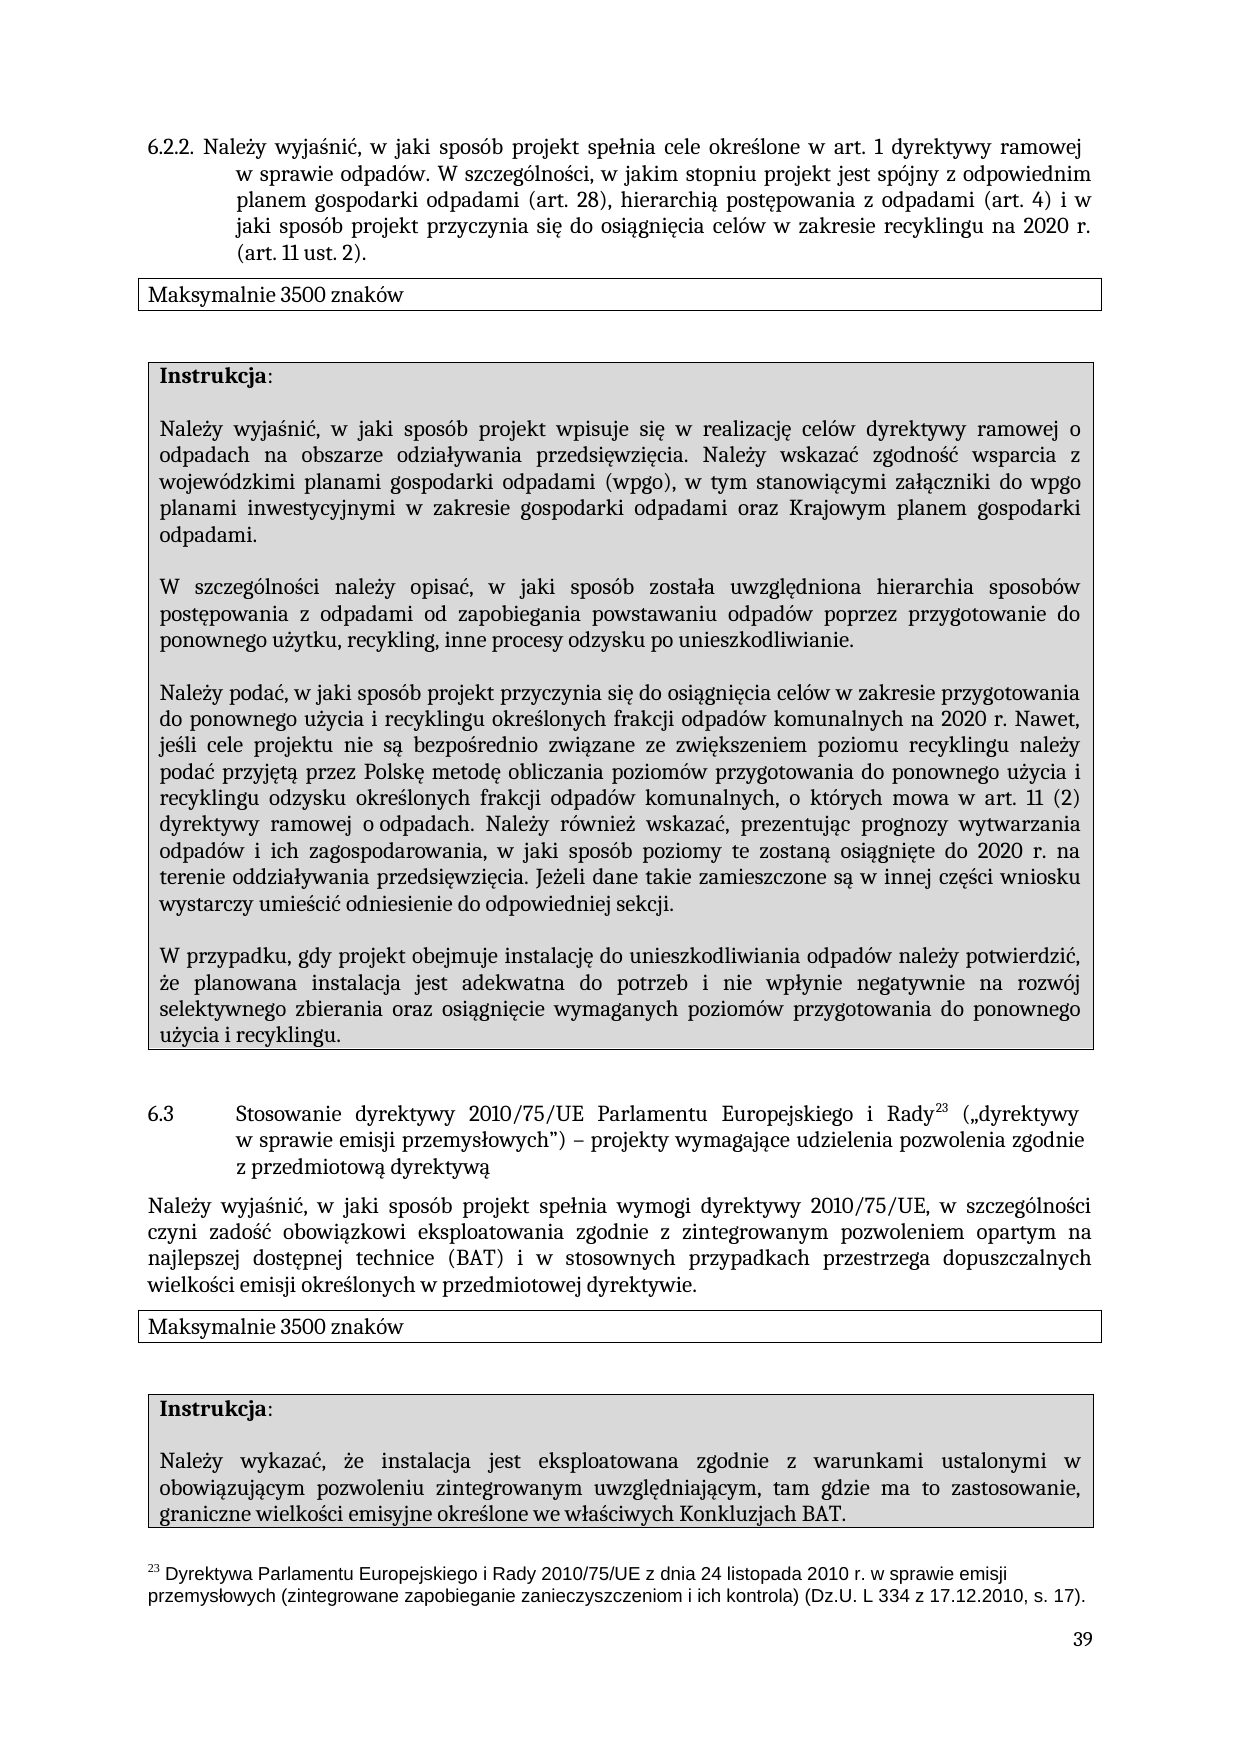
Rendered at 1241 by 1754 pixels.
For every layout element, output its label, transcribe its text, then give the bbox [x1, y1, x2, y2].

table_header Instrukcja: Należy wyjaśnić, w jaki sposób projekt wpisuje się w realizację celów dyrektywy ramowej o odpadach na obszarze odziaływania przedsięwzięcia. Należy wskazać zgodność wsparcia z wojewódzkimi planami gospodarki odpadami (wpgo), w tym stanowiącymi załączniki do wpgo planami inwestycyjnymi w zakresie gospodarki odpadami oraz Krajowym planem gospodarki odpadami. W szczególności należy opisać, w jaki sposób została uwzględniona hierarchia sposobów postępowania z odpadami od zapobiegania powstawaniu odpadów poprzez przygotowanie do ponownego użytku, recykling, inne procesy odzysku po unieszkodliwianie. Należy podać, w jaki sposób projekt przyczynia się do osiągnięcia celów w zakresie przygotowania do ponownego użycia i recyklingu określonych frakcji odpadów komunalnych na 2020 r. Nawet, jeśli cele projektu nie są bezpośrednio związane ze zwiększeniem poziomu recyklingu należy podać przyjętą przez Polskę metodę obliczania poziomów przygotowania do ponownego użycia i recyklingu odzysku określonych frakcji odpadów komunalnych, o których mowa w art. 11 (2) dyrektywy ramowej o odpadach. Należy również wskazać, prezentując prognozy wytwarzania odpadów i ich zagospodarowania, w jaki sposób poziomy te zostaną osiągnięte do 2020 r. na terenie oddziaływania przedsięwzięcia. Jeżeli dane takie zamieszczone są w innej części wniosku wystarczy umieścić odniesienie do odpowiedniej sekcji. W przypadku, gdy projekt obejmuje instalację do unieszkodliwiania odpadów należy potwierdzić, że planowana instalacja jest adekwatna do potrzeb i nie wpłynie negatywnie na rozwój selektywnego zbierania oraz osiągnięcie wymaganych poziomów przygotowania do ponownego użycia i recyklingu. [149, 363, 1093, 1048]
text 6.3 Stosowanie dyrektywy 2010/75/UE Parlamentu Europejskiego i Rady („dyrektywy w sprawie emisji przemysłowych”) – projekty wymagające udzielenia pozwolenia zgodnie z przedmiotową dyrektywą [148, 1101, 1093, 1180]
text 6.2.2. Należy wyjaśnić, w jaki sposób projekt spełnia cele określone w art. 1 dyrektywy ramowej w sprawie odpadów. W szczególności, w jakim stopniu projekt jest spójny z odpowiednim planem gospodarki odpadami (art. 28), hierarchią postępowania z odpadami (art. 4) i w jaki sposób projekt przyczynia się do osiągnięcia celów w zakresie recyklingu na 2020 r. (art. 11 ust. 2). [148, 134, 1093, 266]
text Maksymalnie 3500 znaków [139, 1311, 1101, 1342]
text Maksymalnie 3500 znaków [139, 279, 1101, 310]
text Należy wyjaśnić, w jaki sposób projekt spełnia wymogi dyrektywy 2010/75/UE, w szczególności czyni zadość obowiązkowi eksploatowania zgodnie z zintegrowanym pozwoleniem opartym na najlepszej dostępnej technice (BAT) i w stosownych przypadkach przestrzega dopuszczalnych wielkości emisji określonych w przedmiotowej dyrektywie. [148, 1192, 1093, 1298]
table_header Instrukcja: Należy wykazać, że instalacja jest eksploatowana zgodnie z warunkami ustalonymi w obowiązującym pozwoleniu zintegrowanym uwzględniającym, tam gdzie ma to zastosowanie, graniczne wielkości emisyjne określone we właściwych Konkluzjach BAT. [149, 1395, 1093, 1527]
